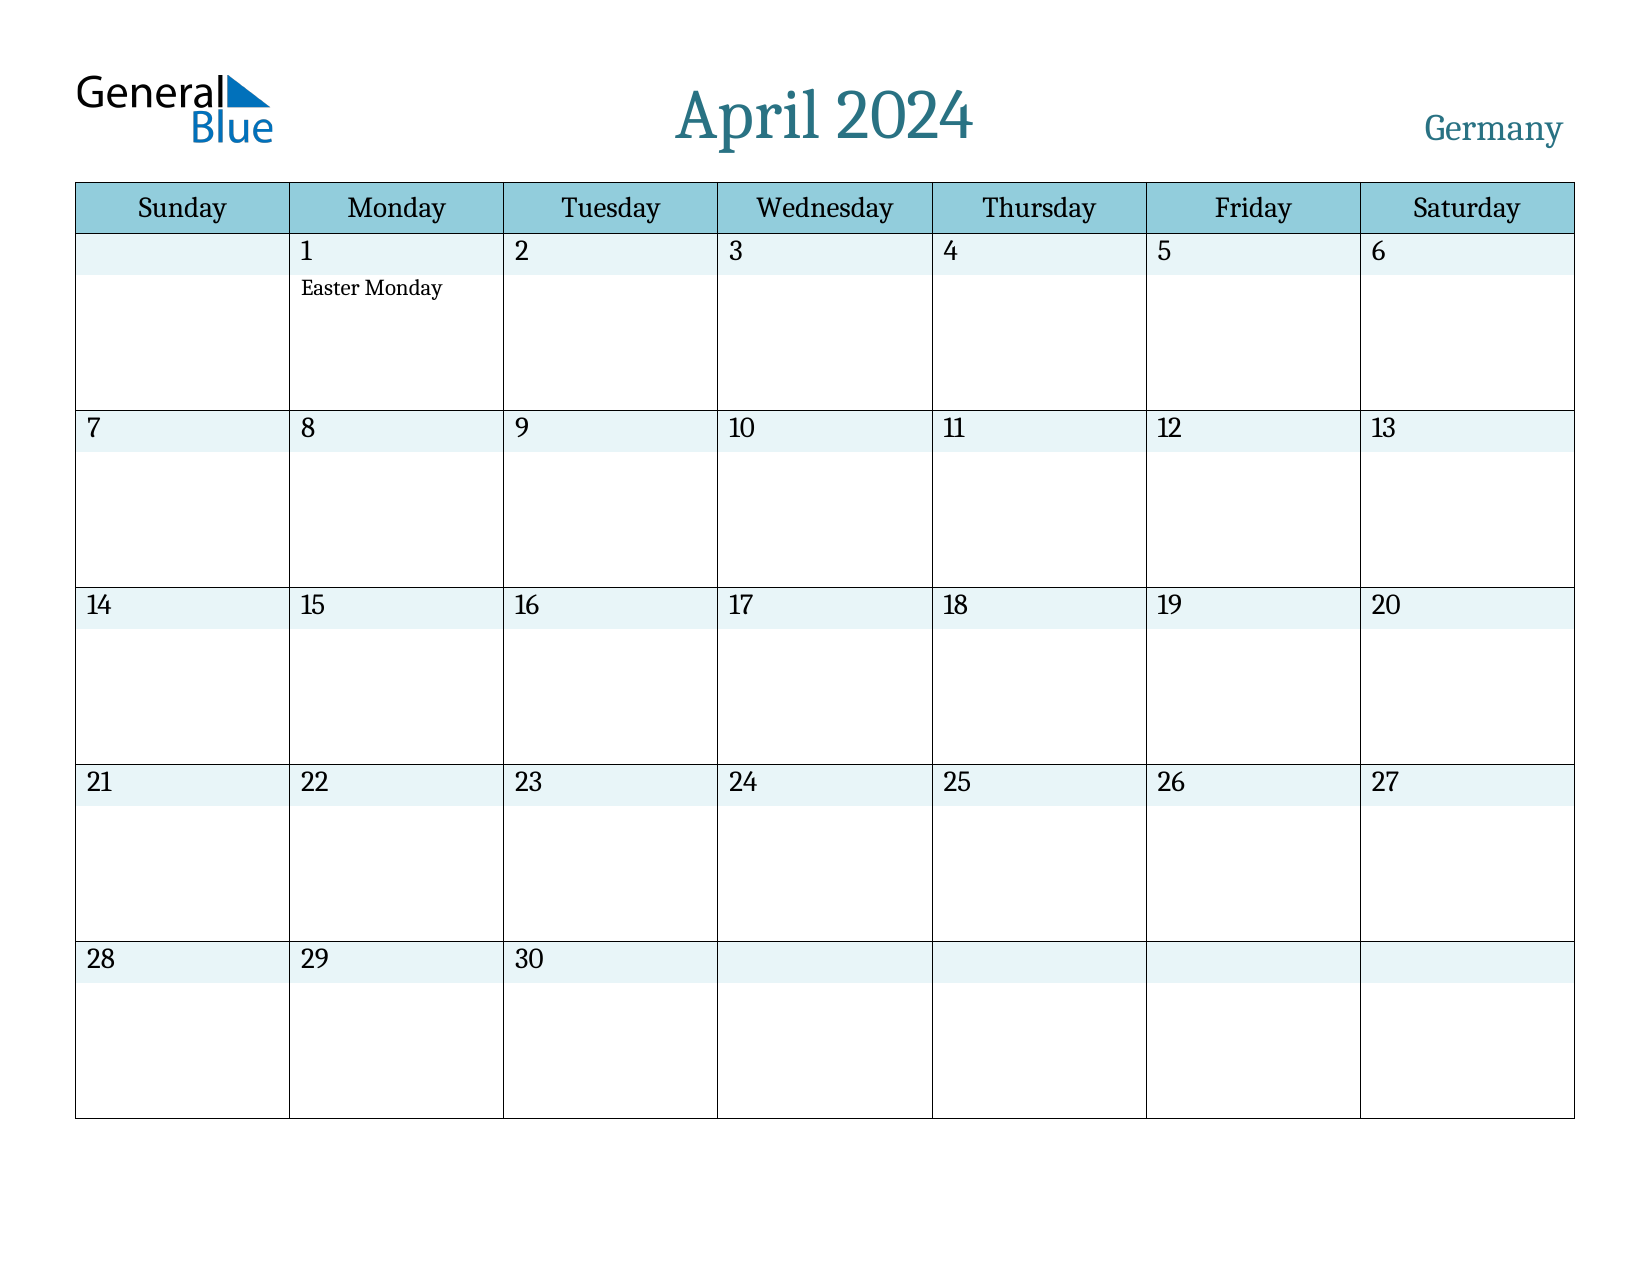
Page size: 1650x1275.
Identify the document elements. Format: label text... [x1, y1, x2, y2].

table_cell 20 [1361, 588, 1574, 629]
table_cell Easter Monday [290, 275, 503, 410]
table_cell 23 [504, 765, 717, 806]
table_cell 2 [504, 234, 717, 275]
table_cell 8 [290, 411, 503, 452]
table_cell 26 [1147, 765, 1360, 806]
table_cell [76, 275, 289, 410]
table_cell [933, 452, 1146, 587]
table_cell [504, 806, 717, 941]
table_cell [933, 275, 1146, 410]
table_cell 24 [718, 765, 932, 806]
table_cell Friday [1147, 183, 1360, 233]
table_cell [76, 452, 289, 587]
table_cell [290, 806, 503, 941]
table_cell 30 [504, 942, 717, 983]
table_cell [933, 942, 1146, 983]
table_cell 25 [933, 765, 1146, 806]
table_cell [290, 452, 503, 587]
table_cell 29 [290, 942, 503, 983]
table_cell 16 [504, 588, 717, 629]
table_cell 17 [718, 588, 932, 629]
table_cell 10 [718, 411, 932, 452]
table_cell [718, 629, 932, 764]
table_cell [1147, 629, 1360, 764]
table_cell [718, 806, 932, 941]
table_cell 6 [1361, 234, 1574, 275]
table_cell 1 [290, 234, 503, 275]
table_header [76, 75, 503, 182]
table_cell [1361, 275, 1574, 410]
table_header Germany [1146, 75, 1574, 182]
table_cell [1361, 942, 1574, 983]
table_cell [718, 275, 932, 410]
table_cell [718, 942, 932, 983]
table_cell Saturday [1361, 183, 1574, 233]
table_cell Thursday [933, 183, 1146, 233]
table_cell [1361, 452, 1574, 587]
table_cell 7 [76, 411, 289, 452]
table_cell 15 [290, 588, 503, 629]
table_cell 27 [1361, 765, 1574, 806]
table_cell [1147, 452, 1360, 587]
table_cell [1361, 983, 1574, 1118]
table_cell [1361, 629, 1574, 764]
table_cell [933, 806, 1146, 941]
table_cell [290, 983, 503, 1118]
table_cell [1147, 983, 1360, 1118]
table_cell [76, 806, 289, 941]
table_cell 22 [290, 765, 503, 806]
table_cell 11 [933, 411, 1146, 452]
table_cell [76, 983, 289, 1118]
table_cell 9 [504, 411, 717, 452]
table_cell Sunday [76, 183, 289, 233]
table_cell [76, 234, 289, 275]
table_cell [1147, 806, 1360, 941]
table_cell [76, 629, 289, 764]
table_cell 12 [1147, 411, 1360, 452]
table_cell 28 [76, 942, 289, 983]
table_cell [504, 452, 717, 587]
table_cell 5 [1147, 234, 1360, 275]
picture [77, 75, 273, 143]
table_cell 19 [1147, 588, 1360, 629]
table_cell 14 [76, 588, 289, 629]
table_cell 18 [933, 588, 1146, 629]
table_cell [1147, 942, 1360, 983]
table_cell 13 [1361, 411, 1574, 452]
table_cell [504, 983, 717, 1118]
table_cell 21 [76, 765, 289, 806]
table_cell 3 [718, 234, 932, 275]
table_cell [718, 452, 932, 587]
table_cell Wednesday [718, 183, 932, 233]
table_cell 4 [933, 234, 1146, 275]
table_cell [933, 983, 1146, 1118]
table_cell [1147, 275, 1360, 410]
table_cell [1361, 806, 1574, 941]
table_cell [290, 629, 503, 764]
table_cell [718, 983, 932, 1118]
table_cell [933, 629, 1146, 764]
table_header April 2024 [504, 75, 1146, 182]
table_cell Monday [290, 183, 503, 233]
table_cell Tuesday [504, 183, 717, 233]
table_cell [504, 275, 717, 410]
table_cell [504, 629, 717, 764]
